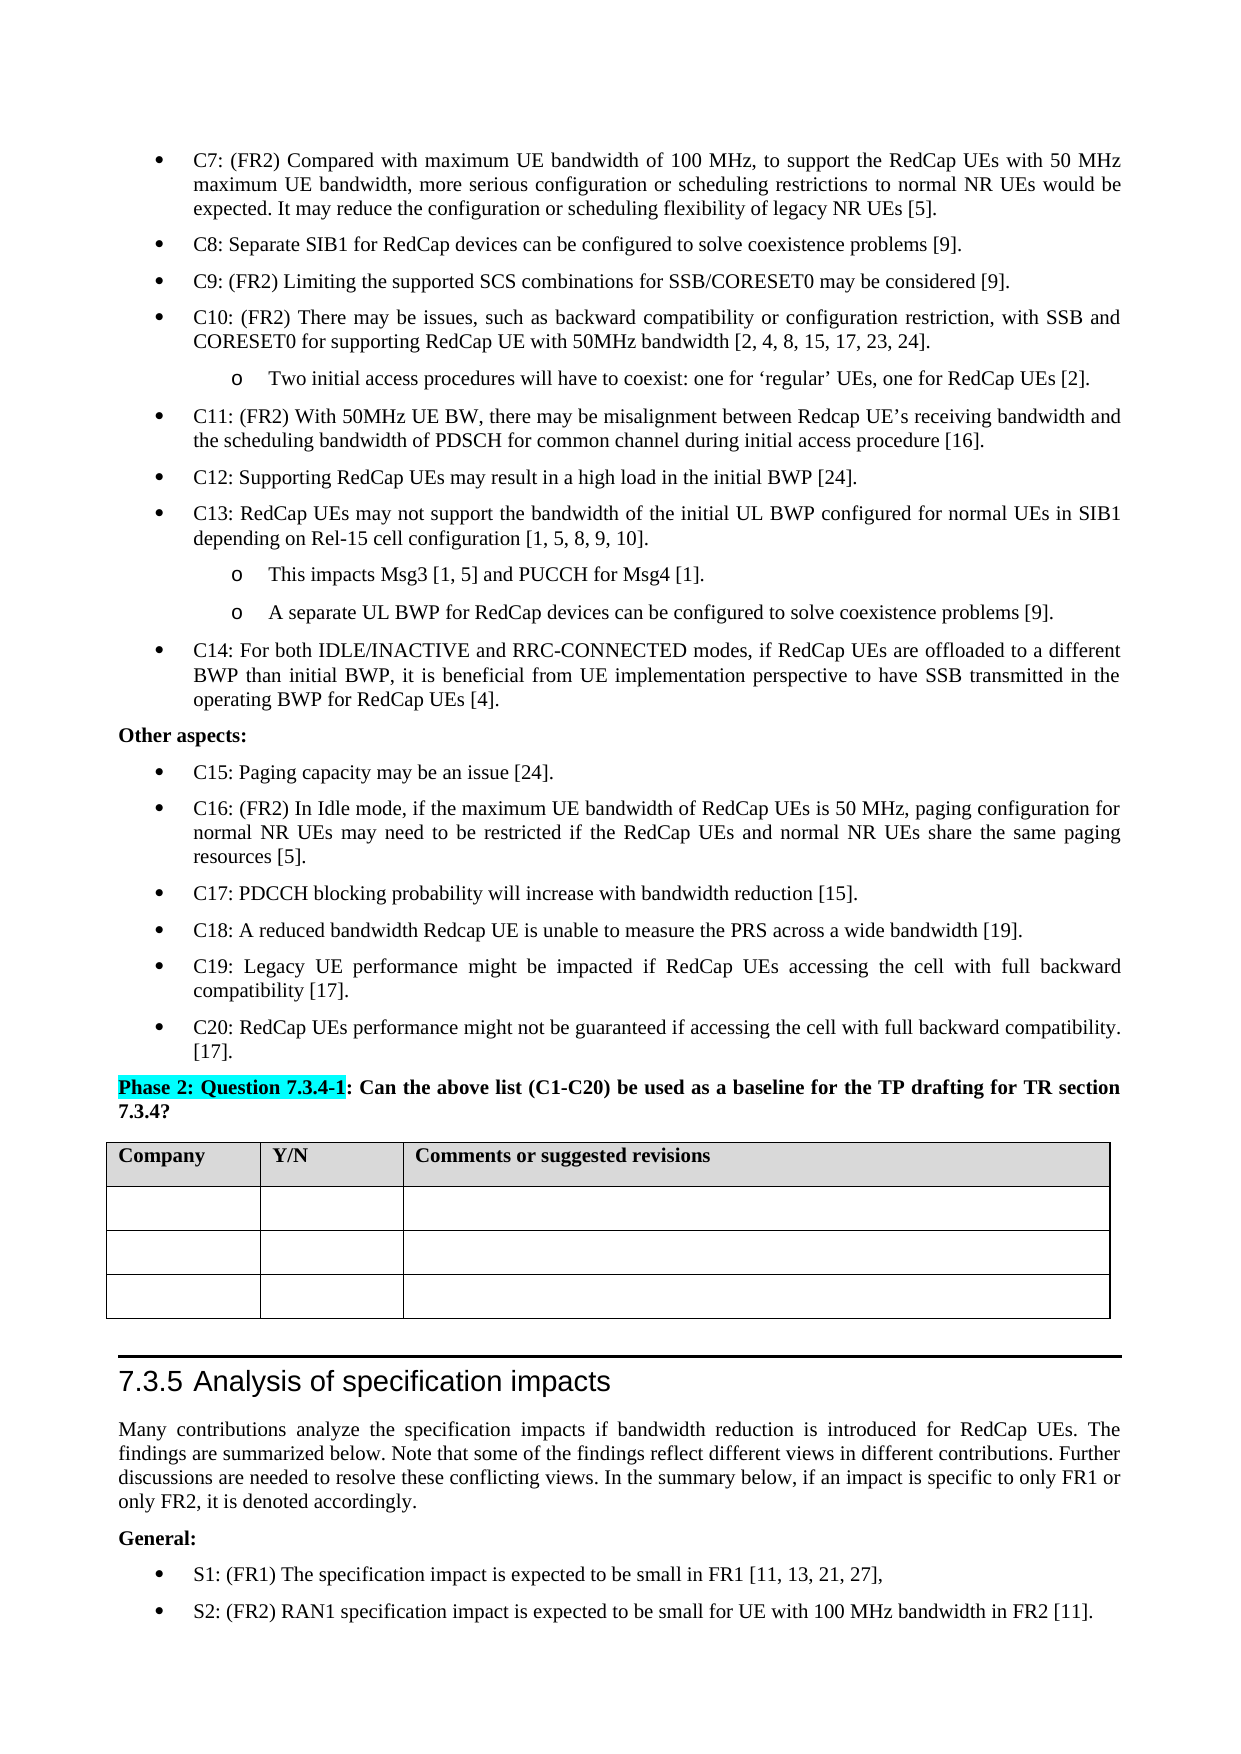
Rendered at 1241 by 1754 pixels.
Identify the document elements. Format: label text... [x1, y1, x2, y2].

list Two initial access procedures will have to coexist: one for ‘regular’ UEs, one for RedCap UEs [2]. [231, 366, 1122, 392]
list C16: (FR2) In Idle mode, if the maximum UE bandwidth of RedCap UEs is 50 MHz, paging configuration for normal NR UEs may need to be restricted if the RedCap UEs and normal NR UEs share the same paging resources [5]. [156, 796, 1122, 868]
text Many contributions analyze the specification impacts if bandwidth reduction is introduced for RedCap UEs. The findings are summarized below. Note that some of the findings reflect different views in different contributions. Further discussions are needed to resolve these conflicting views. In the summary below, if an impact is specific to only FR1 or only FR2, it is denoted accordingly. [118, 1417, 1122, 1513]
subtitle Analysis of specification impacts [118, 1358, 1122, 1398]
table_header Company [107, 1143, 260, 1186]
list C20: RedCap UEs performance might not be guaranteed if accessing the cell with full backward compatibility. [17]. [156, 1015, 1122, 1063]
list C11: (FR2) With 50MHz UE BW, there may be misalignment between Redcap UE’s receiving bandwidth and the scheduling bandwidth of PDSCH for common channel during initial access procedure [16]. [156, 404, 1122, 452]
table_cell [261, 1187, 403, 1230]
list C10: (FR2) There may be issues, such as backward compatibility or configuration restriction, with SSB and CORESET0 for supporting RedCap UE with 50MHz bandwidth [2, 4, 8, 15, 17, 23, 24]. [156, 305, 1122, 353]
list C17: PDCCH blocking probability will increase with bandwidth reduction [15]. [156, 881, 1122, 905]
text Phase 2: Question 7.3.4-1: Can the above list (C1-C20) be used as a baseline for the TP drafting for TR section 7.3.4? [118, 1075, 1122, 1123]
table_cell [261, 1275, 403, 1318]
list C12: Supporting RedCap UEs may result in a high load in the initial BWP [24]. [156, 465, 1122, 489]
list S1: (FR1) The specification impact is expected to be small in FR1 [11, 13, 21, 27], [156, 1562, 1122, 1586]
table_header Y/N [261, 1143, 403, 1186]
list C18: A reduced bandwidth Redcap UE is unable to measure the PRS across a wide bandwidth [19]. [156, 917, 1122, 942]
list S2: (FR2) RAN1 specification impact is expected to be small for UE with 100 MHz bandwidth in FR2 [11]. [156, 1599, 1122, 1623]
table_header Comments or suggested revisions [404, 1143, 1109, 1186]
list C15: Paging capacity may be an issue [24]. [156, 760, 1122, 784]
text Other aspects: [118, 723, 1122, 747]
table_cell [107, 1187, 260, 1230]
list C13: RedCap UEs may not support the bandwidth of the initial UL BWP configured for normal UEs in SIB1 depending on Rel-15 cell configuration [1, 5, 8, 9, 10]. [156, 501, 1122, 549]
list C19: Legacy UE performance might be impacted if RedCap UEs accessing the cell with full backward compatibility [17]. [156, 954, 1122, 1002]
list This impacts Msg3 [1, 5] and PUCCH for Msg4 [1]. [231, 562, 1122, 588]
list C7: (FR2) Compared with maximum UE bandwidth of 100 MHz, to support the RedCap UEs with 50 MHz maximum UE bandwidth, more serious configuration or scheduling restrictions to normal NR UEs would be expected. It may reduce the configuration or scheduling flexibility of legacy NR UEs [5]. [156, 147, 1122, 220]
list C14: For both IDLE/INACTIVE and RRC-CONNECTED modes, if RedCap UEs are offloaded to a different BWP than initial BWP, it is beneficial from UE implementation perspective to have SSB transmitted in the operating BWP for RedCap UEs [4]. [156, 638, 1122, 711]
list C8: Separate SIB1 for RedCap devices can be configured to solve coexistence problems [9]. [156, 232, 1122, 256]
text General: [118, 1526, 1122, 1549]
table_cell [404, 1275, 1109, 1318]
table_cell [107, 1231, 260, 1274]
table_cell [261, 1231, 403, 1274]
table_cell [404, 1231, 1109, 1274]
list A separate UL BWP for RedCap devices can be configured to solve coexistence problems [9]. [231, 600, 1122, 626]
table_cell [107, 1275, 260, 1318]
list C9: (FR2) Limiting the supported SCS combinations for SSB/CORESET0 may be considered [9]. [156, 269, 1122, 293]
table_cell [404, 1187, 1109, 1230]
